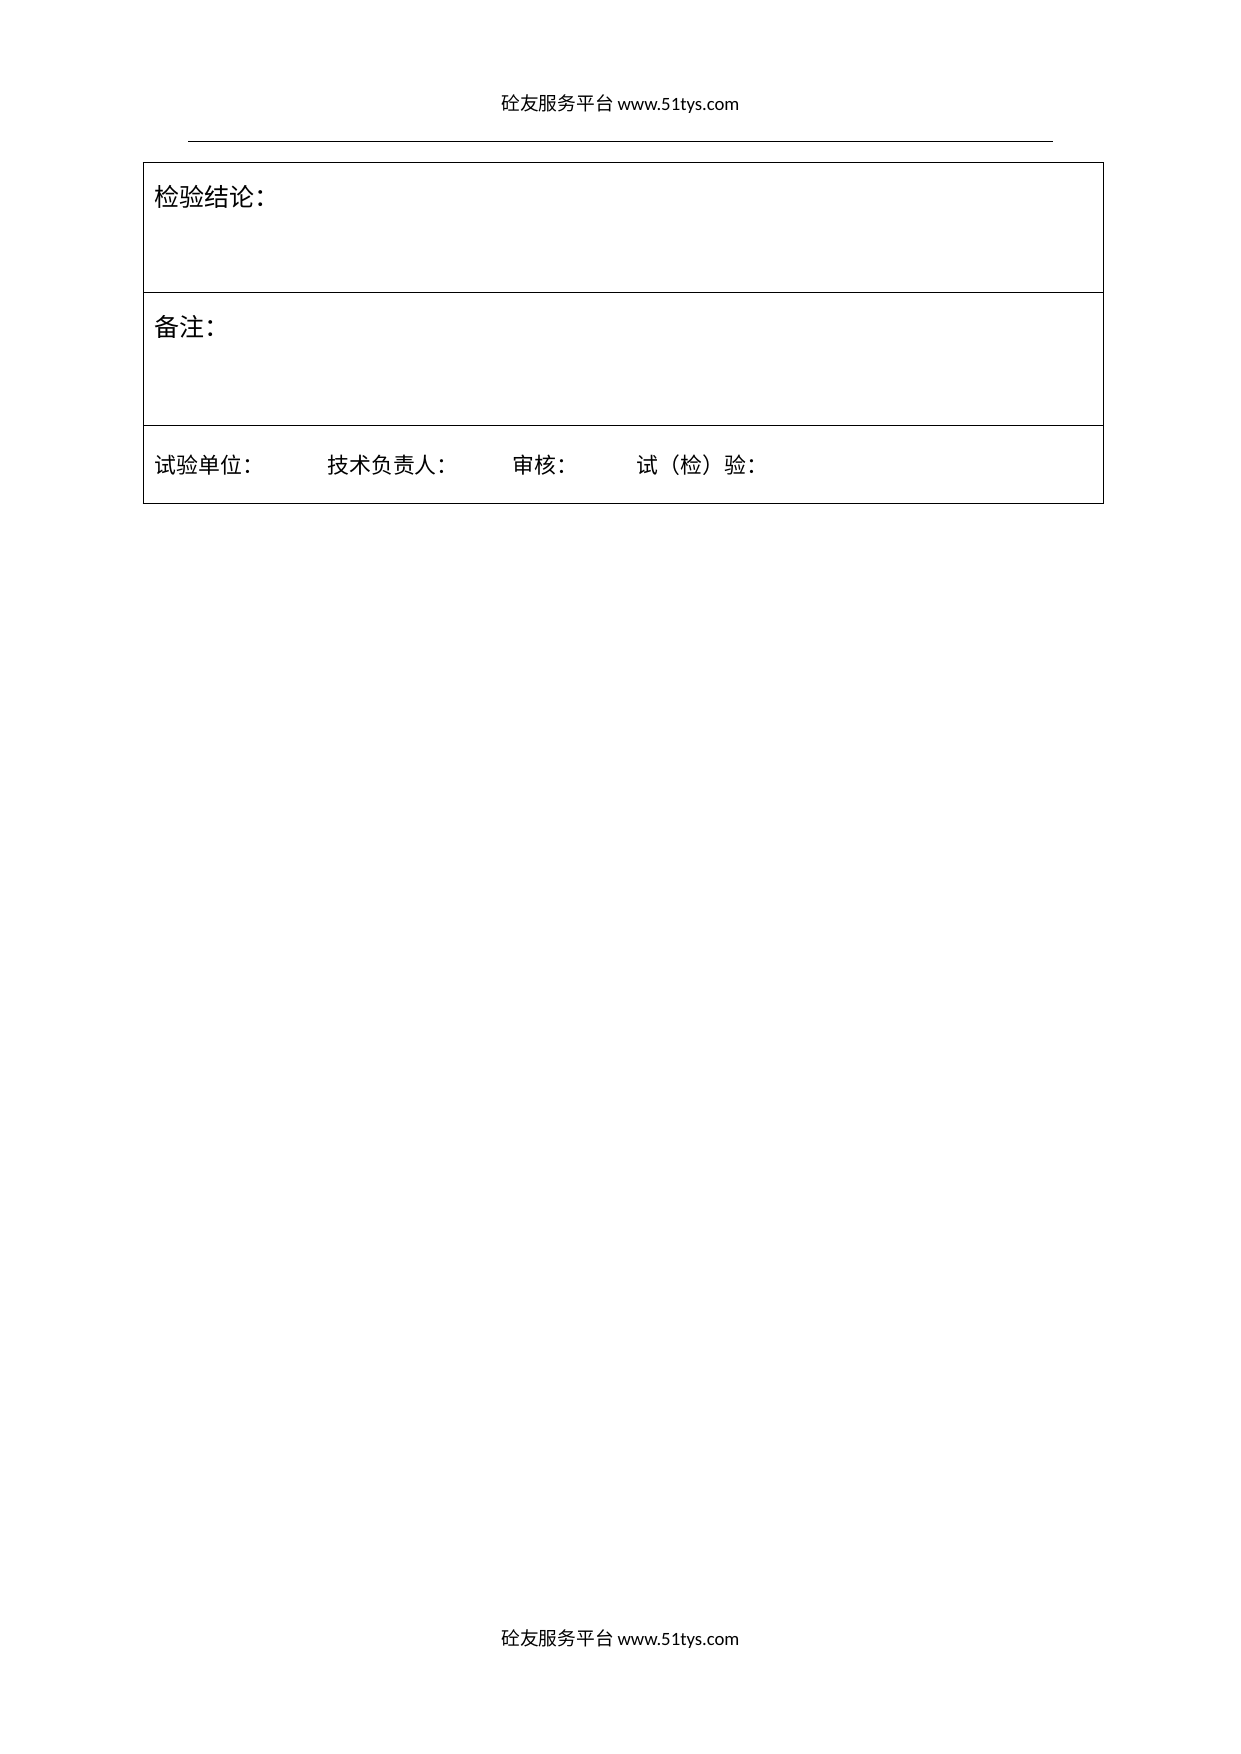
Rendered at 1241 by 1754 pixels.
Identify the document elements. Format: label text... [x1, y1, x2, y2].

table_cell 试验单位： 技术负责人： 审核： 试（检）验： [144, 426, 1103, 503]
table_cell 备注： [144, 293, 1103, 424]
table_cell 检验结论： [144, 163, 1103, 292]
